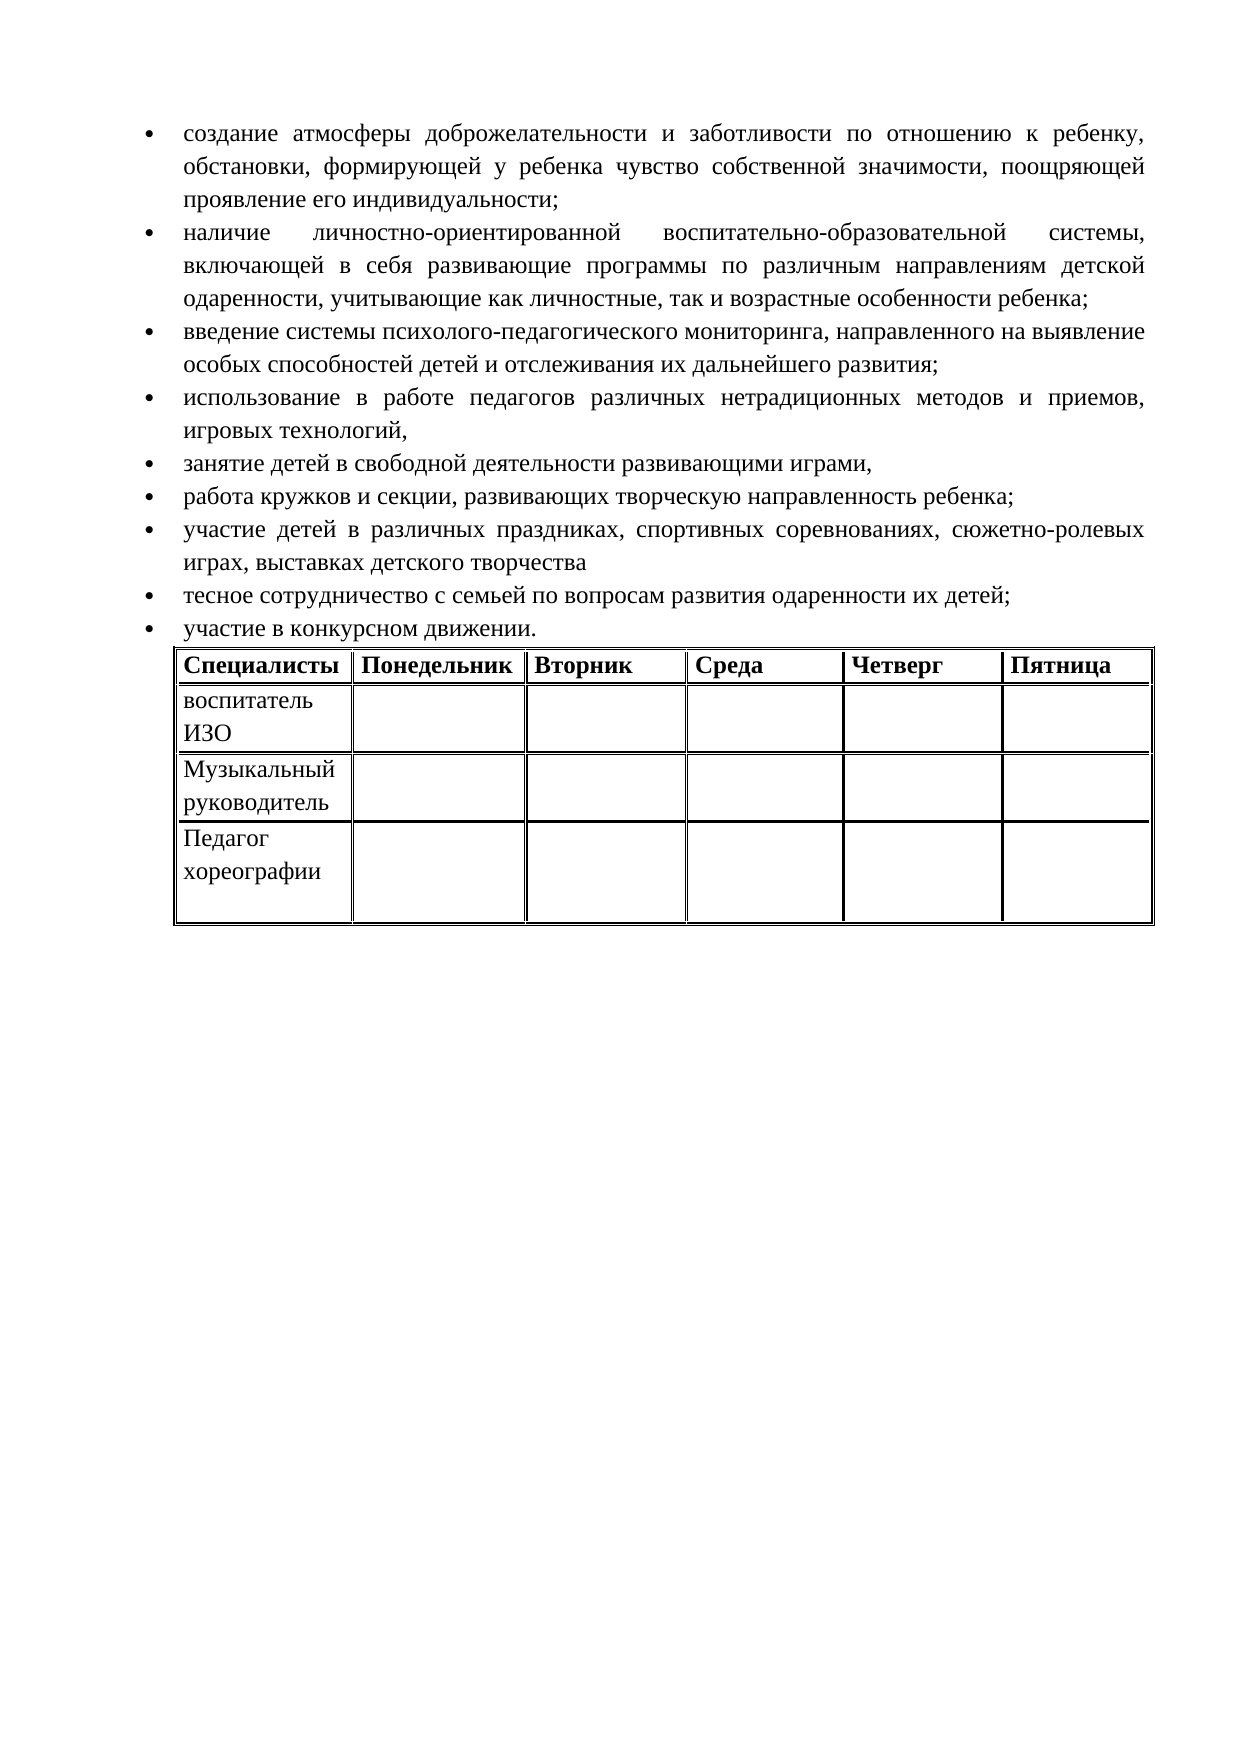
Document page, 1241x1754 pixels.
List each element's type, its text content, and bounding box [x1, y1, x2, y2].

list участие детей в различных праздниках, спортивных соревнованиях, сюжетно-ролевых играх, выставках детского творчества [146, 514, 1146, 576]
table_cell [1004, 682, 1152, 751]
list участие в конкурсном движении. [146, 613, 1146, 642]
table_cell воспитатель ИЗО [177, 682, 351, 751]
table_cell Педагог хореографии [177, 820, 353, 922]
list работа кружков и секции, развивающих творческую направленность ребенка; [146, 481, 1146, 510]
table_cell [354, 686, 524, 751]
table_cell [1004, 751, 1152, 820]
list введение системы психолого-педагогического мониторинга, направленного на выявление особых способностей детей и отслеживания их дальнейшего развития; [146, 316, 1146, 378]
table_cell [845, 686, 1001, 751]
table_header Специалисты [177, 650, 353, 682]
table_cell Музыкальный руководитель [177, 751, 351, 820]
table_cell [526, 823, 687, 922]
table_cell [1002, 820, 1151, 922]
table_cell [354, 755, 524, 820]
table_header Четверг [843, 650, 1002, 682]
table_cell [528, 755, 685, 820]
table_header Среда [687, 650, 843, 682]
table_header Пятница [1002, 650, 1151, 682]
table_cell [688, 686, 842, 751]
table_cell [353, 820, 526, 922]
list занятие детей в свободной деятельности развивающими играми, [146, 448, 1146, 477]
list создание атмосферы доброжелательности и заботливости по отношению к ребенку, обстановки, формирующей у ребенка чувство собственной значимости, поощряющей проявление его индивидуальности; [146, 118, 1146, 213]
table_cell [528, 686, 685, 751]
table_header Понедельник [353, 648, 526, 682]
table_header Вторник [526, 650, 687, 682]
table_cell [688, 755, 842, 820]
table_cell [687, 823, 843, 922]
table_cell [845, 755, 1001, 820]
list наличие личностно-ориентированной воспитательно-образовательной системы, включающей в себя развивающие программы по различным направлениям детской одаренности, учитывающие как личностные, так и возрастные особенности ребенка; [146, 217, 1146, 312]
table_cell [843, 823, 1002, 922]
list использование в работе педагогов различных нетрадиционных методов и приемов, игровых технологий, [146, 382, 1146, 444]
list тесное сотрудничество с семьей по вопросам развития одаренности их детей; [146, 580, 1146, 609]
